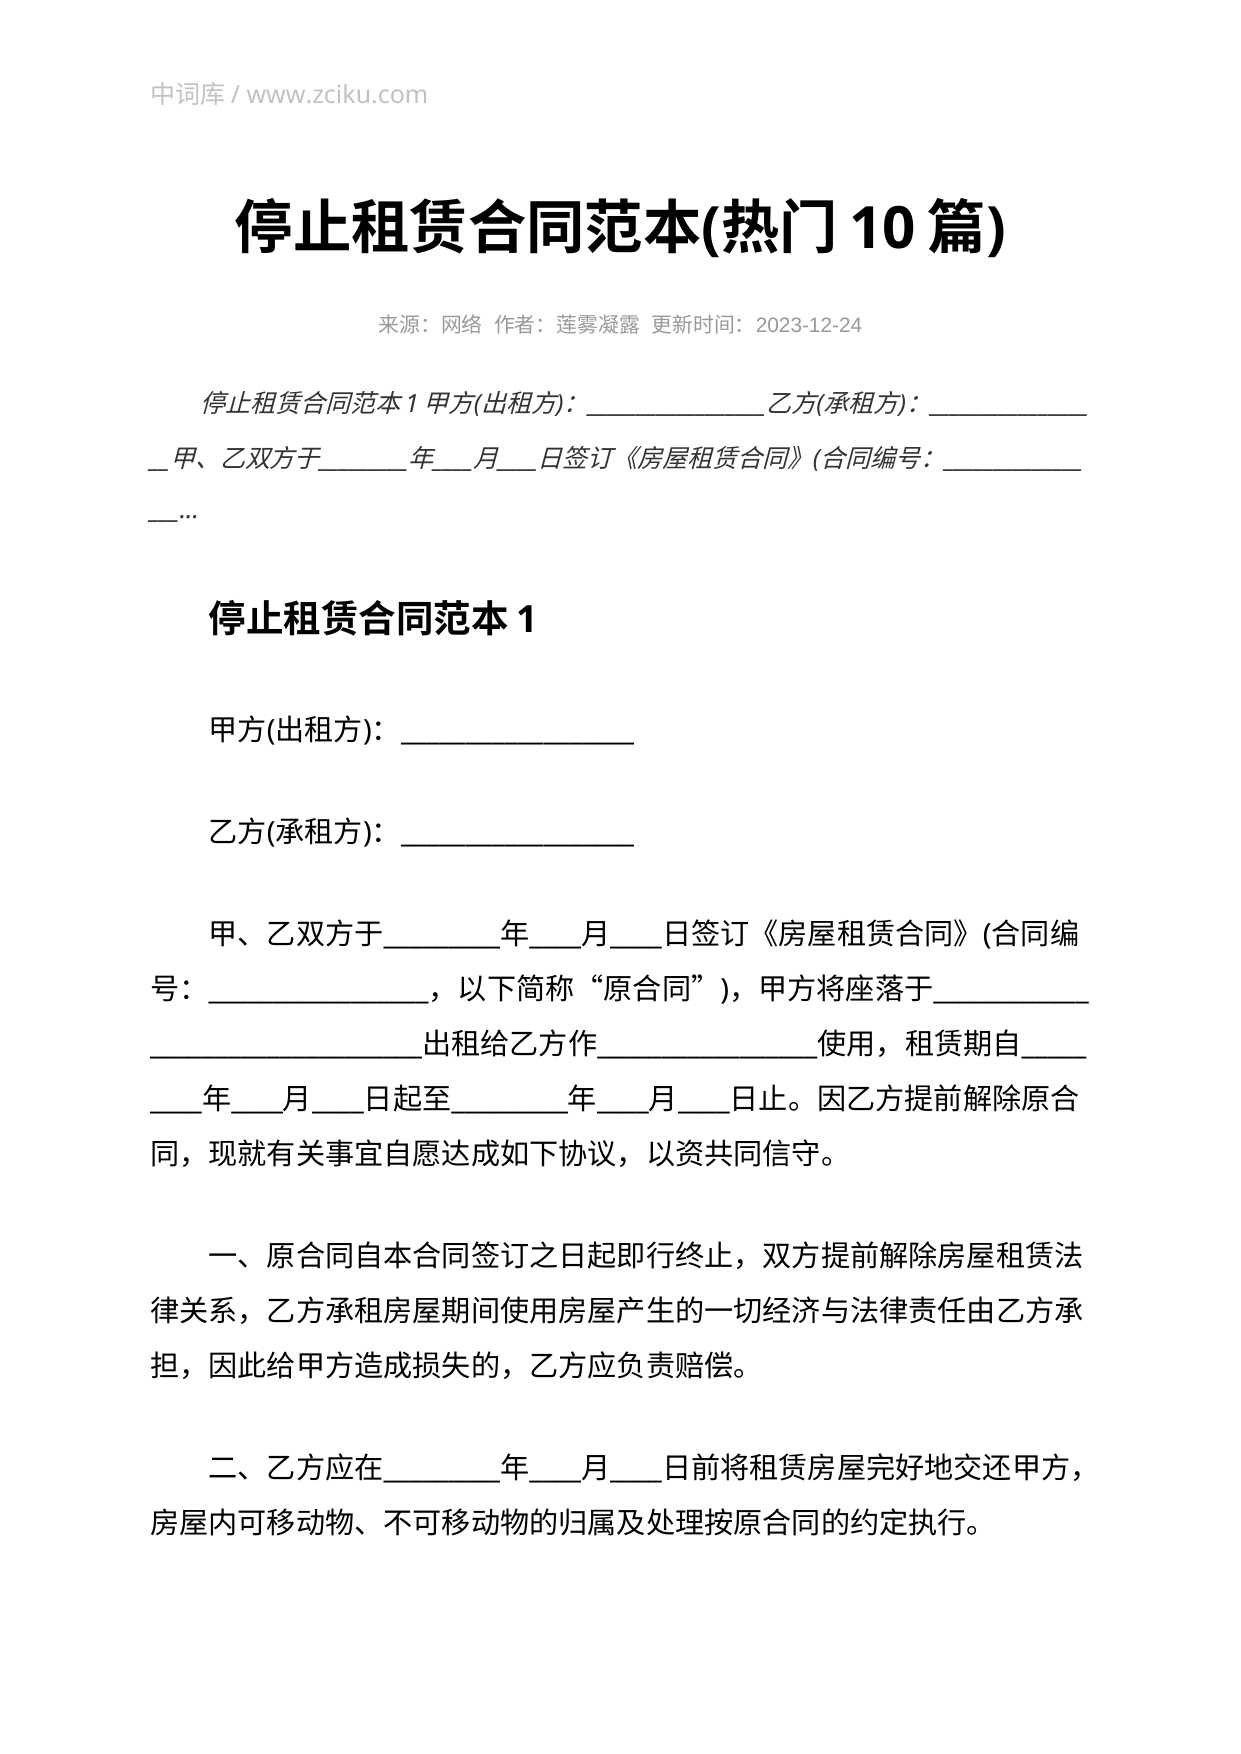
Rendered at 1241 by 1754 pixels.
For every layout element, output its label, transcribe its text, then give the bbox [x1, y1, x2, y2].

text 甲、乙双方于_________年____月____日签订《房屋租赁合同》(合同编号：_________________，以下简称“原合同”)，甲方将座落于_________________________________出租给乙方作_________________使用，租赁期自_________年____月____日起至_________年____月____日止。因乙方提前解除原合同，现就有关事宜自愿达成如下协议，以资共同信守。 [150, 911, 1090, 1173]
text 来源：网络 作者：莲雾凝露 更新时间：2023-12-24 [150, 313, 1090, 337]
text 乙方(承租方)：__________________ [150, 809, 1090, 851]
text 停止租赁合同范本1 [150, 589, 1090, 644]
text 二、乙方应在_________年____月____日前将租赁房屋完好地交还甲方，房屋内可移动物、不可移动物的归属及处理按原合同的约定执行。 [150, 1444, 1090, 1541]
text 一、原合同自本合同签订之日起即行终止，双方提前解除房屋租赁法律关系，乙方承租房屋期间使用房屋产生的一切经济与法律责任由乙方承担，因此给甲方造成损失的，乙方应负责赔偿。 [150, 1233, 1090, 1385]
subtitle 停止租赁合同范本(热门10篇) [150, 181, 1090, 266]
text 甲方(出租方)：__________________ [150, 707, 1090, 749]
text 停止租赁合同范本1甲方(出租方)：__________________乙方(承租方)：__________________甲、乙双方于_________年____月____日签订《房屋租赁合同》(合同编号：_________________... [150, 384, 1090, 525]
